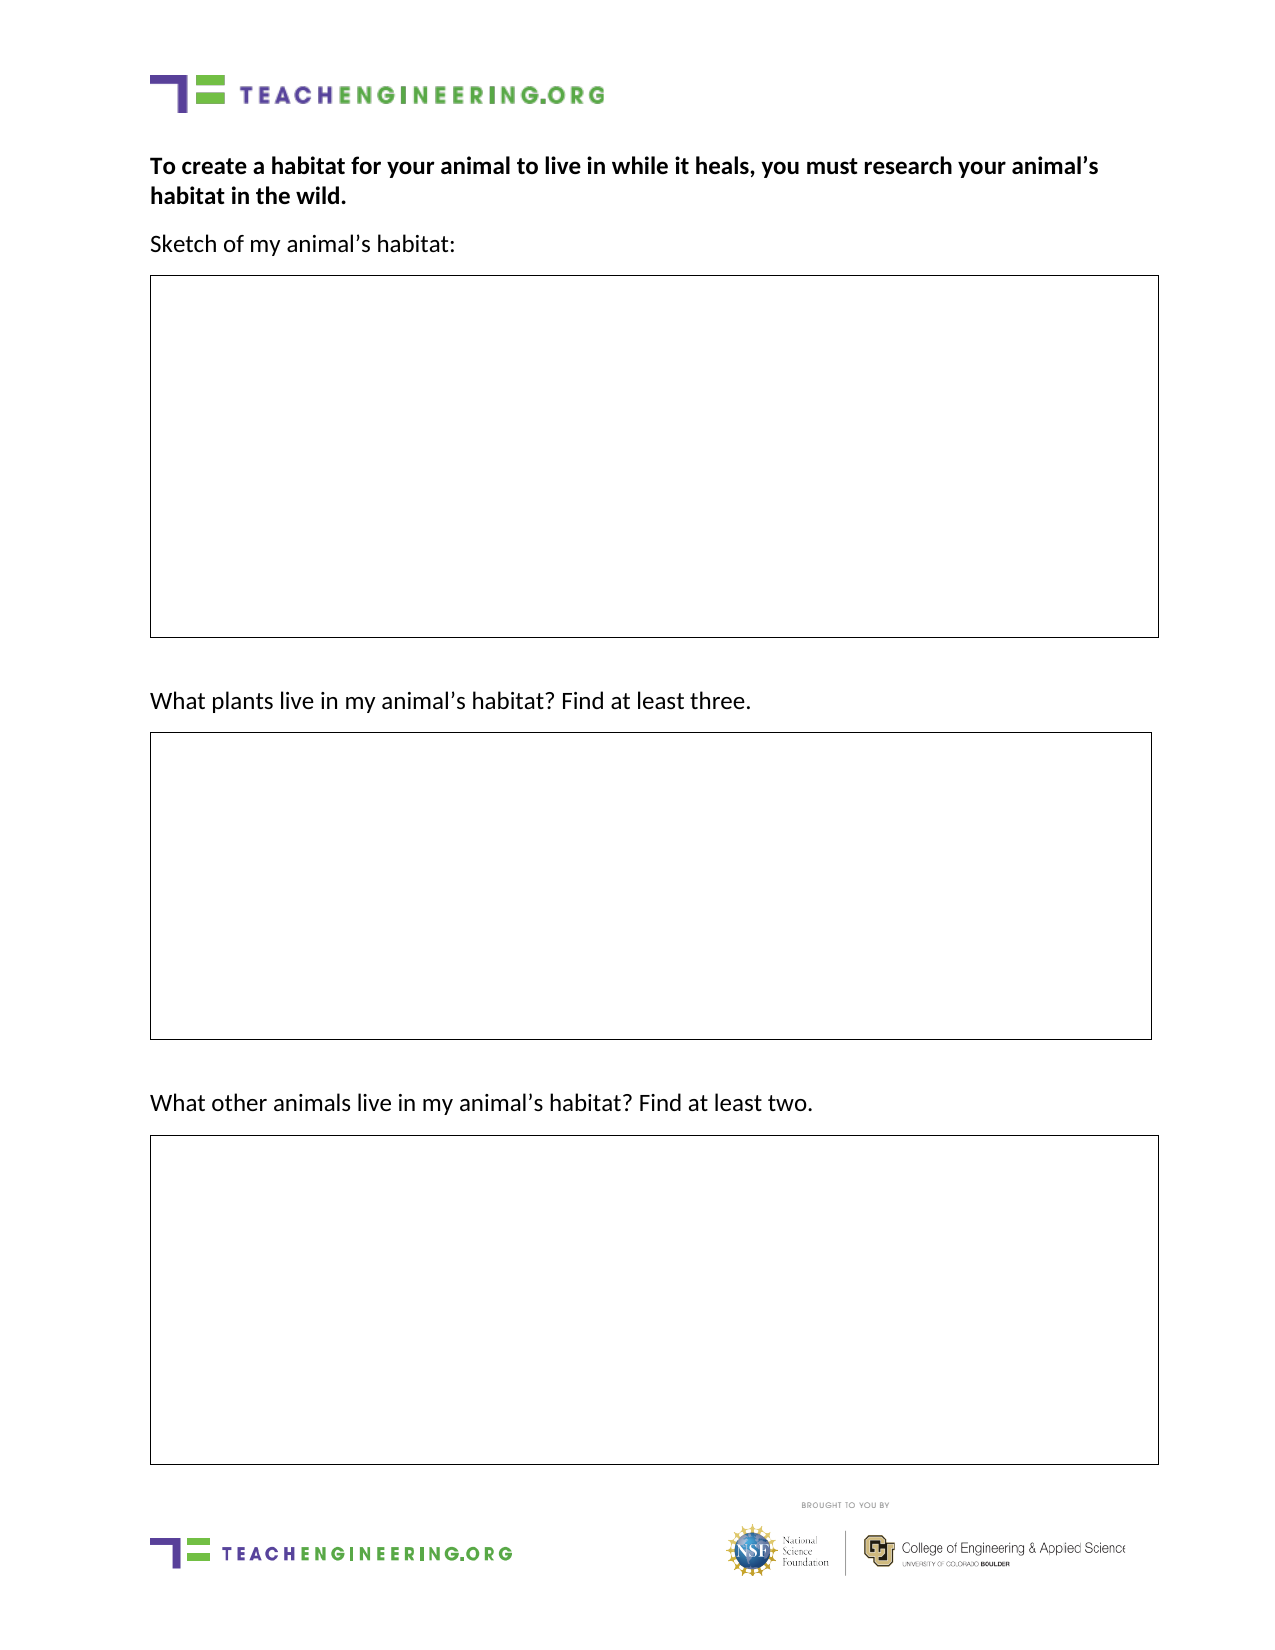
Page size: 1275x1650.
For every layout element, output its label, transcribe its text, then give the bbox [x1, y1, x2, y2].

table_header [151, 733, 1151, 1039]
text What other animals live in my animal’s habitat? Find at least two. [150, 1087, 1125, 1118]
text What plants live in my animal’s habitat? Find at least three. [150, 685, 1125, 716]
text Sketch of my animal’s habitat: [150, 228, 1125, 258]
text To create a habitat for your animal to live in while it heals, you must research your animal’s habitat in the wild. [150, 150, 1125, 211]
table_header [151, 276, 1158, 637]
table_header [151, 1136, 1158, 1464]
